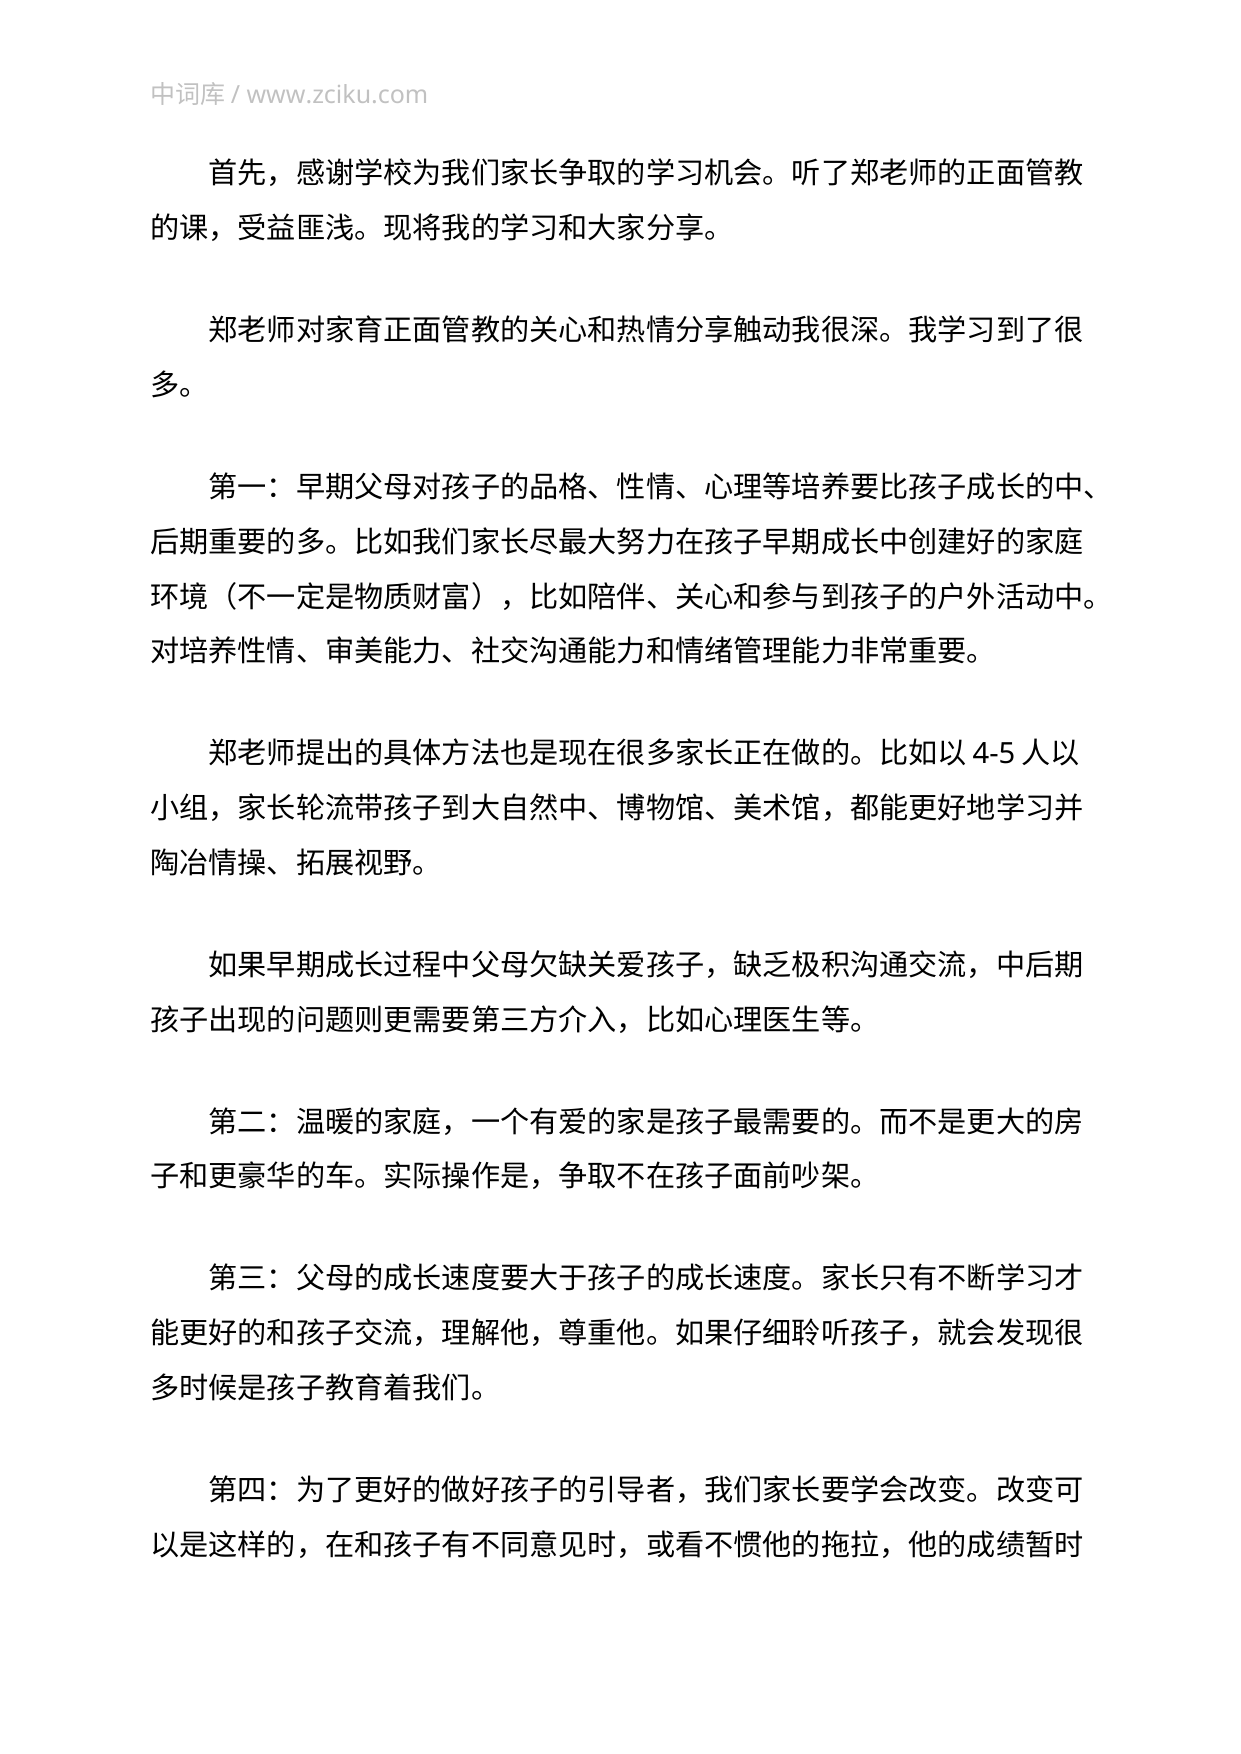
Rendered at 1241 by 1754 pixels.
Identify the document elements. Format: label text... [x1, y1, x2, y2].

text 第一：早期父母对孩子的品格、性情、心理等培养要比孩子成长的中、后期重要的多。比如我们家长尽最大努力在孩子早期成长中创建好的家庭环境（不一定是物质财富），比如陪伴、关心和参与到孩子的户外活动中。对培养性情、审美能力、社交沟通能力和情绪管理能力非常重要。 [150, 463, 1090, 670]
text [150, 1466, 1090, 1563]
text 郑老师对家育正面管教的关心和热情分享触动我很深。我学习到了很多。 [150, 307, 1090, 404]
text 首先，感谢学校为我们家长争取的学习机会。听了郑老师的正面管教的课，受益匪浅。现将我的学习和大家分享。 [150, 150, 1090, 247]
text 郑老师提出的具体方法也是现在很多家长正在做的。比如以4-5人以小组，家长轮流带孩子到大自然中、博物馆、美术馆，都能更好地学习并陶冶情操、拓展视野。 [150, 730, 1090, 882]
text 第二：温暖的家庭，一个有爱的家是孩子最需要的。而不是更大的房子和更豪华的车。实际操作是，争取不在孩子面前吵架。 [150, 1098, 1090, 1195]
text 第三：父母的成长速度要大于孩子的成长速度。家长只有不断学习才能更好的和孩子交流，理解他，尊重他。如果仔细聆听孩子，就会发现很多时候是孩子教育着我们。 [150, 1255, 1090, 1407]
text 如果早期成长过程中父母欠缺关爱孩子，缺乏极积沟通交流，中后期孩子出现的问题则更需要第三方介入，比如心理医生等。 [150, 941, 1090, 1039]
